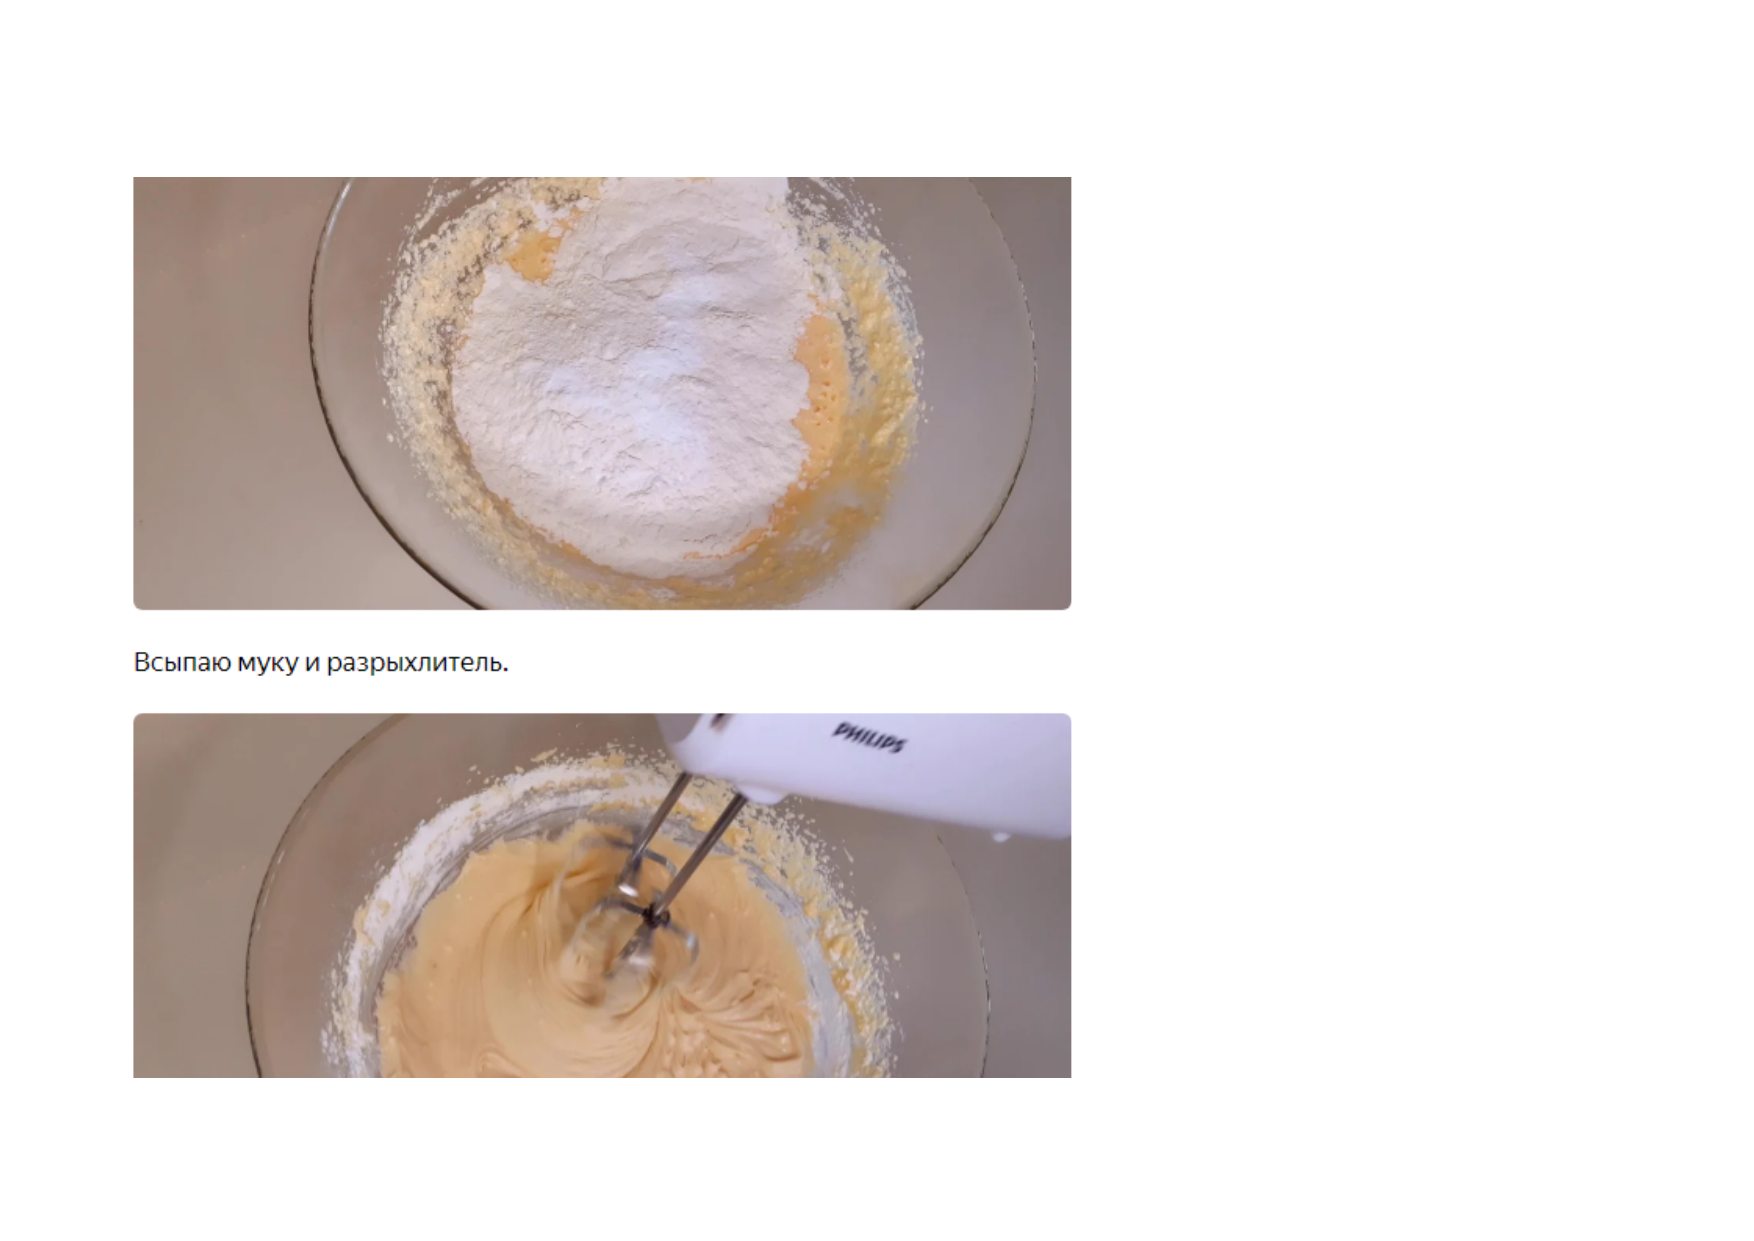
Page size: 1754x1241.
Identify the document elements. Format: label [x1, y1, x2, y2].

picture [118, 177, 1072, 1078]
